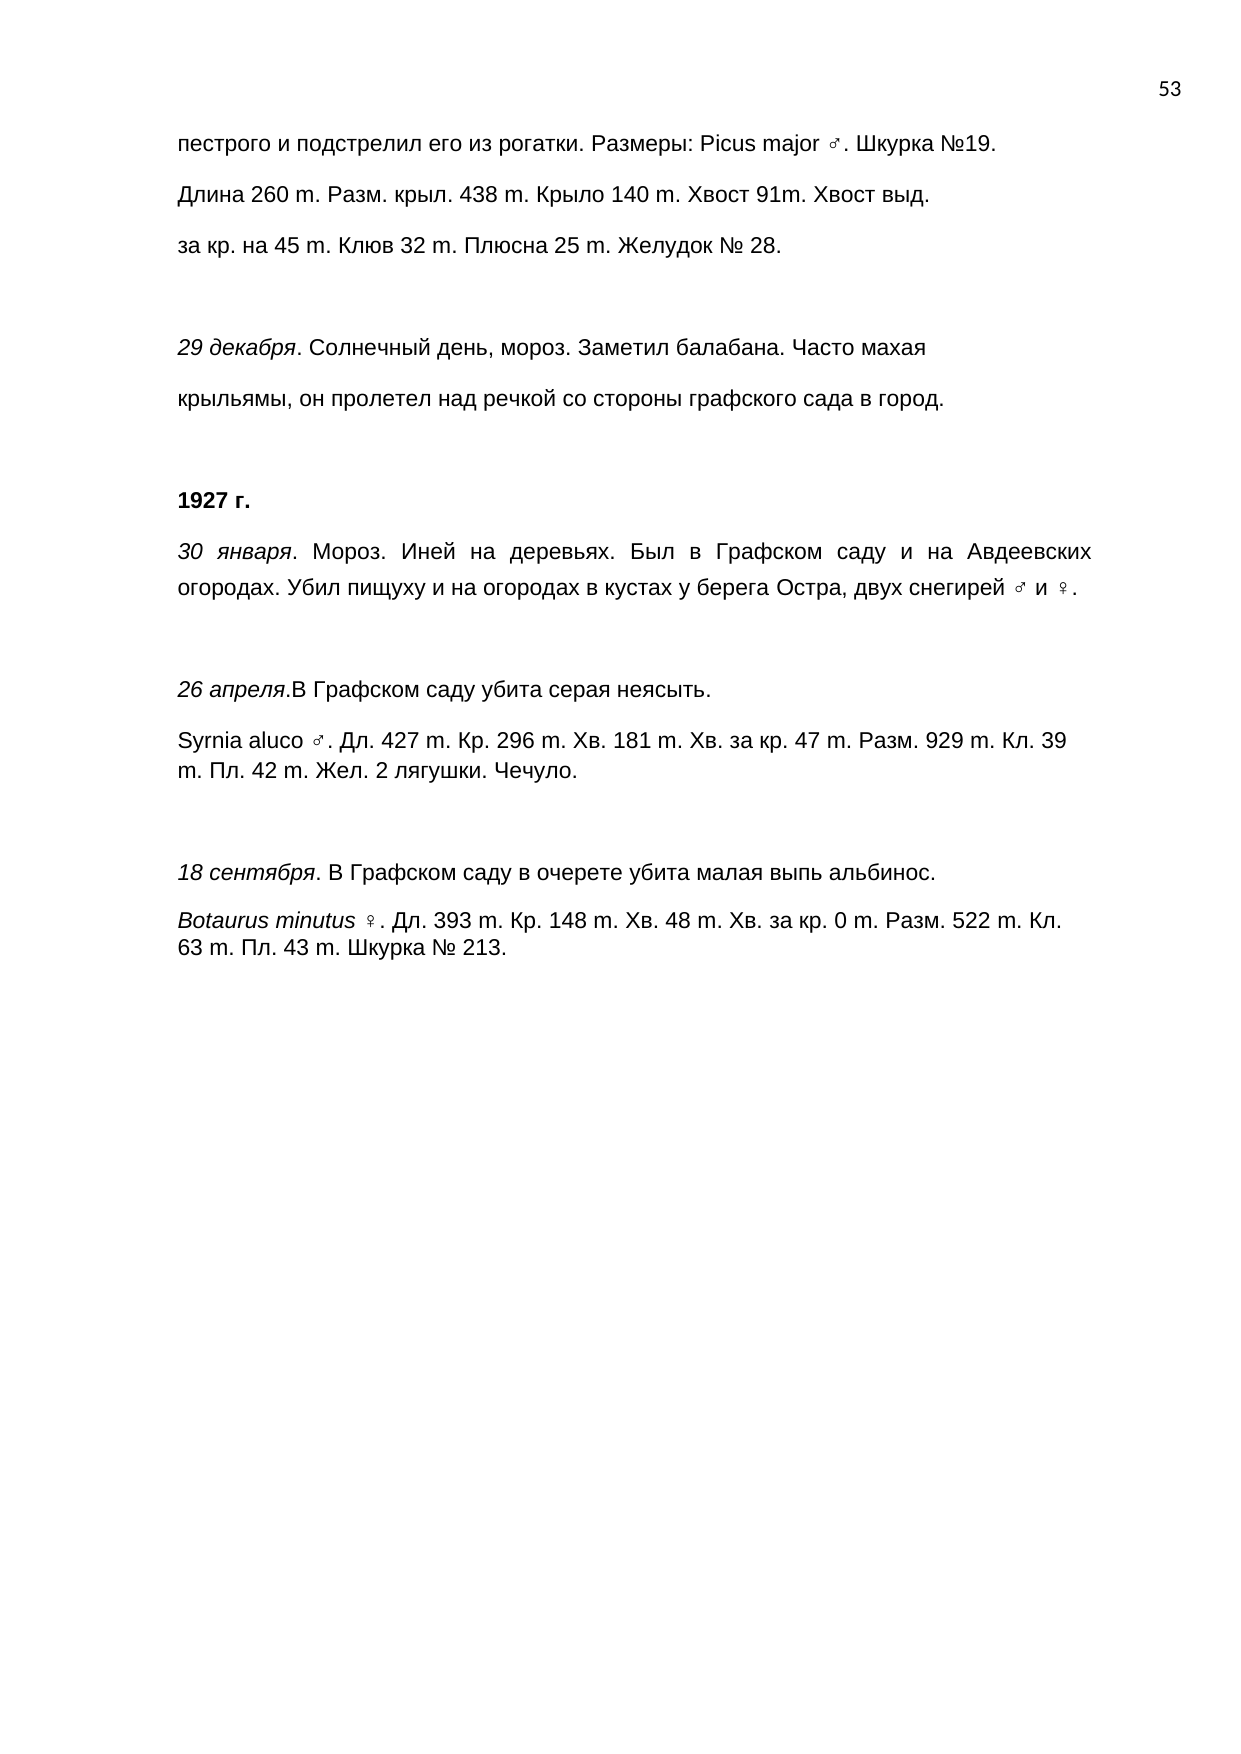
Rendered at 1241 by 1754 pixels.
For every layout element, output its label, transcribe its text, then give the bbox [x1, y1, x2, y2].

text 30 января. Мороз. Иней на деревьях. Был в Графском саду и на Авдеевских огородах. Убил пищуху и на огородах в кустах у берега Остра, двух снегирей ♂ и ♀. [177, 538, 1093, 603]
text 18 сентября. В Графском саду в очерете убита малая выпь альбинос. [177, 859, 1093, 886]
text 1927 г. [177, 487, 1181, 513]
text Длина 260 m. Разм. крыл. 438 m. Крыло 140 m. Хвост 91m. Хвост выд. [177, 181, 1093, 207]
text Syrnia aluco ♂. Дл. 427 m. Кр. 296 m. Хв. 181 m. Хв. за кр. 47 m. Разм. 929 m. Кл. 39 m. Пл. 42 m. Жел. 2 лягушки. Чечуло. [177, 727, 1093, 784]
text Botaurus minutus ♀. Дл. 393 m. Кр. 148 m. Хв. 48 m. Хв. за кр. 0 m. Разм. 522 m. Кл. 63 m. Пл. 43 m. Шкурка № 213. [177, 907, 1093, 960]
text 26 апреля.В Графском саду убита серая неясыть. [177, 676, 1093, 702]
text пестрого и подстрелил его из рогатки. Размеры: Picus major ♂. Шкурка №19. [177, 130, 1093, 156]
text за кр. на 45 m. Клюв 32 m. Плюсна 25 m. Желудок № 28. [177, 232, 1093, 258]
text крыльямы, он пролетел над речкой со стороны графского сада в город. [177, 385, 1093, 411]
text 29 декабря. Солнечный день, мороз. Заметил балабана. Часто махая [177, 334, 1093, 360]
